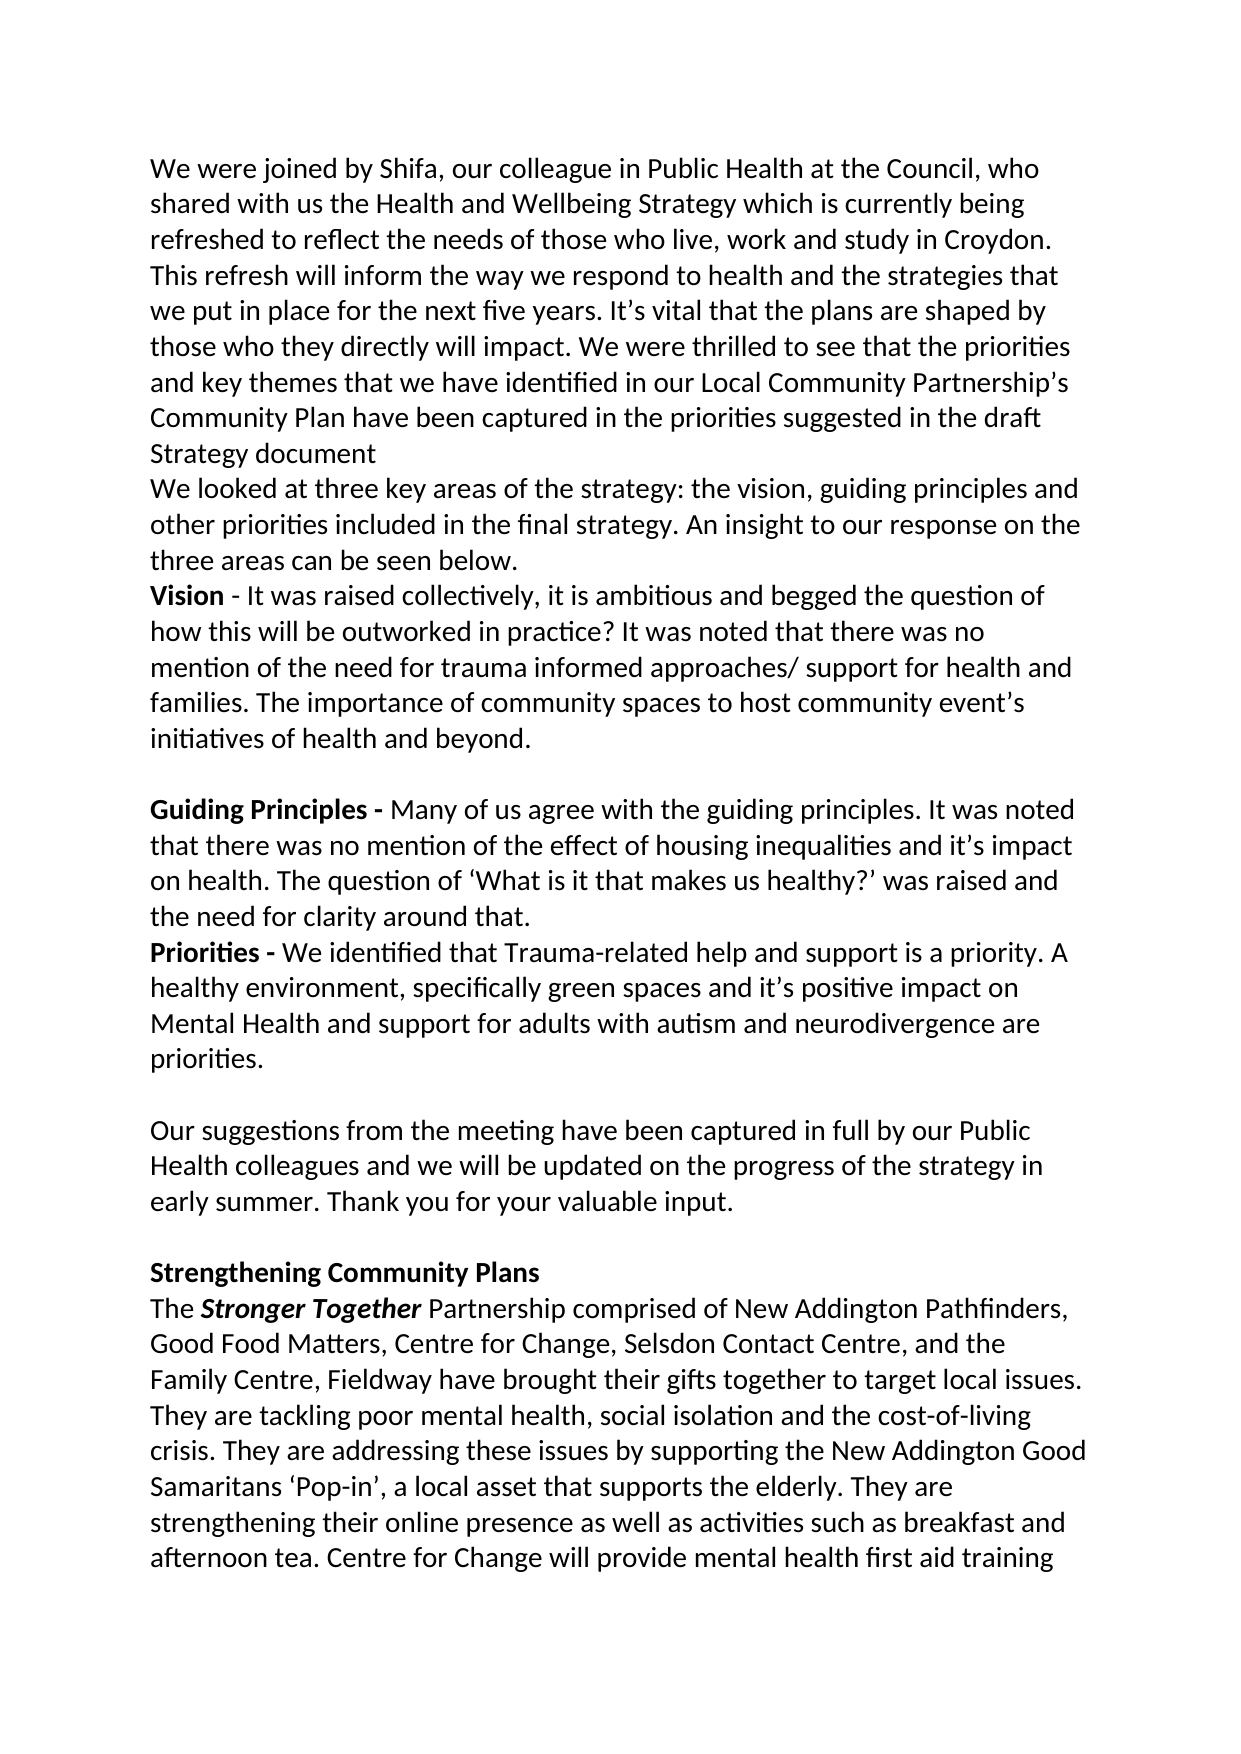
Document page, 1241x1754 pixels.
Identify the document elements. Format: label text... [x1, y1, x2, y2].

text Guiding Principles - Many of us agree with the guiding principles. It was noted that there was no mention of the effect of housing inequalities and it’s impact on health. The question of ‘What is it that makes us healthy?’ was raised and the need for clarity around that. [150, 791, 1090, 934]
text Vision - It was raised collectively, it is ambitious and begged the question of how this will be outworked in practice? It was noted that there was no mention of the need for trauma informed approaches/ support for health and families. The importance of community spaces to host community event’s initiatives of health and beyond. [150, 577, 1090, 756]
text Strengthening Community Plans [150, 1254, 1090, 1290]
text Priorities - We identified that Trauma-related help and support is a priority. A healthy environment, specifically green spaces and it’s positive impact on Mental Health and support for adults with autism and neurodivergence are priorities. [150, 934, 1090, 1076]
text Our suggestions from the meeting have been captured in full by our Public Health colleagues and we will be updated on the progress of the strategy in early summer. Thank you for your valuable input. [150, 1112, 1090, 1219]
text We were joined by Shifa, our colleague in Public Health at the Council, who shared with us the Health and Wellbeing Strategy which is currently being refreshed to reflect the needs of those who live, work and study in Croydon. This refresh will inform the way we respond to health and the strategies that we put in place for the next five years. It’s vital that the plans are shaped by those who they directly will impact. We were thrilled to see that the priorities and key themes that we have identified in our Local Community Partnership’s Community Plan have been captured in the priorities suggested in the draft Strategy document [150, 150, 1090, 471]
text We looked at three key areas of the strategy: the vision, guiding principles and other priorities included in the final strategy. An insight to our response on the three areas can be seen below. [150, 471, 1090, 577]
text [150, 1290, 1090, 1575]
